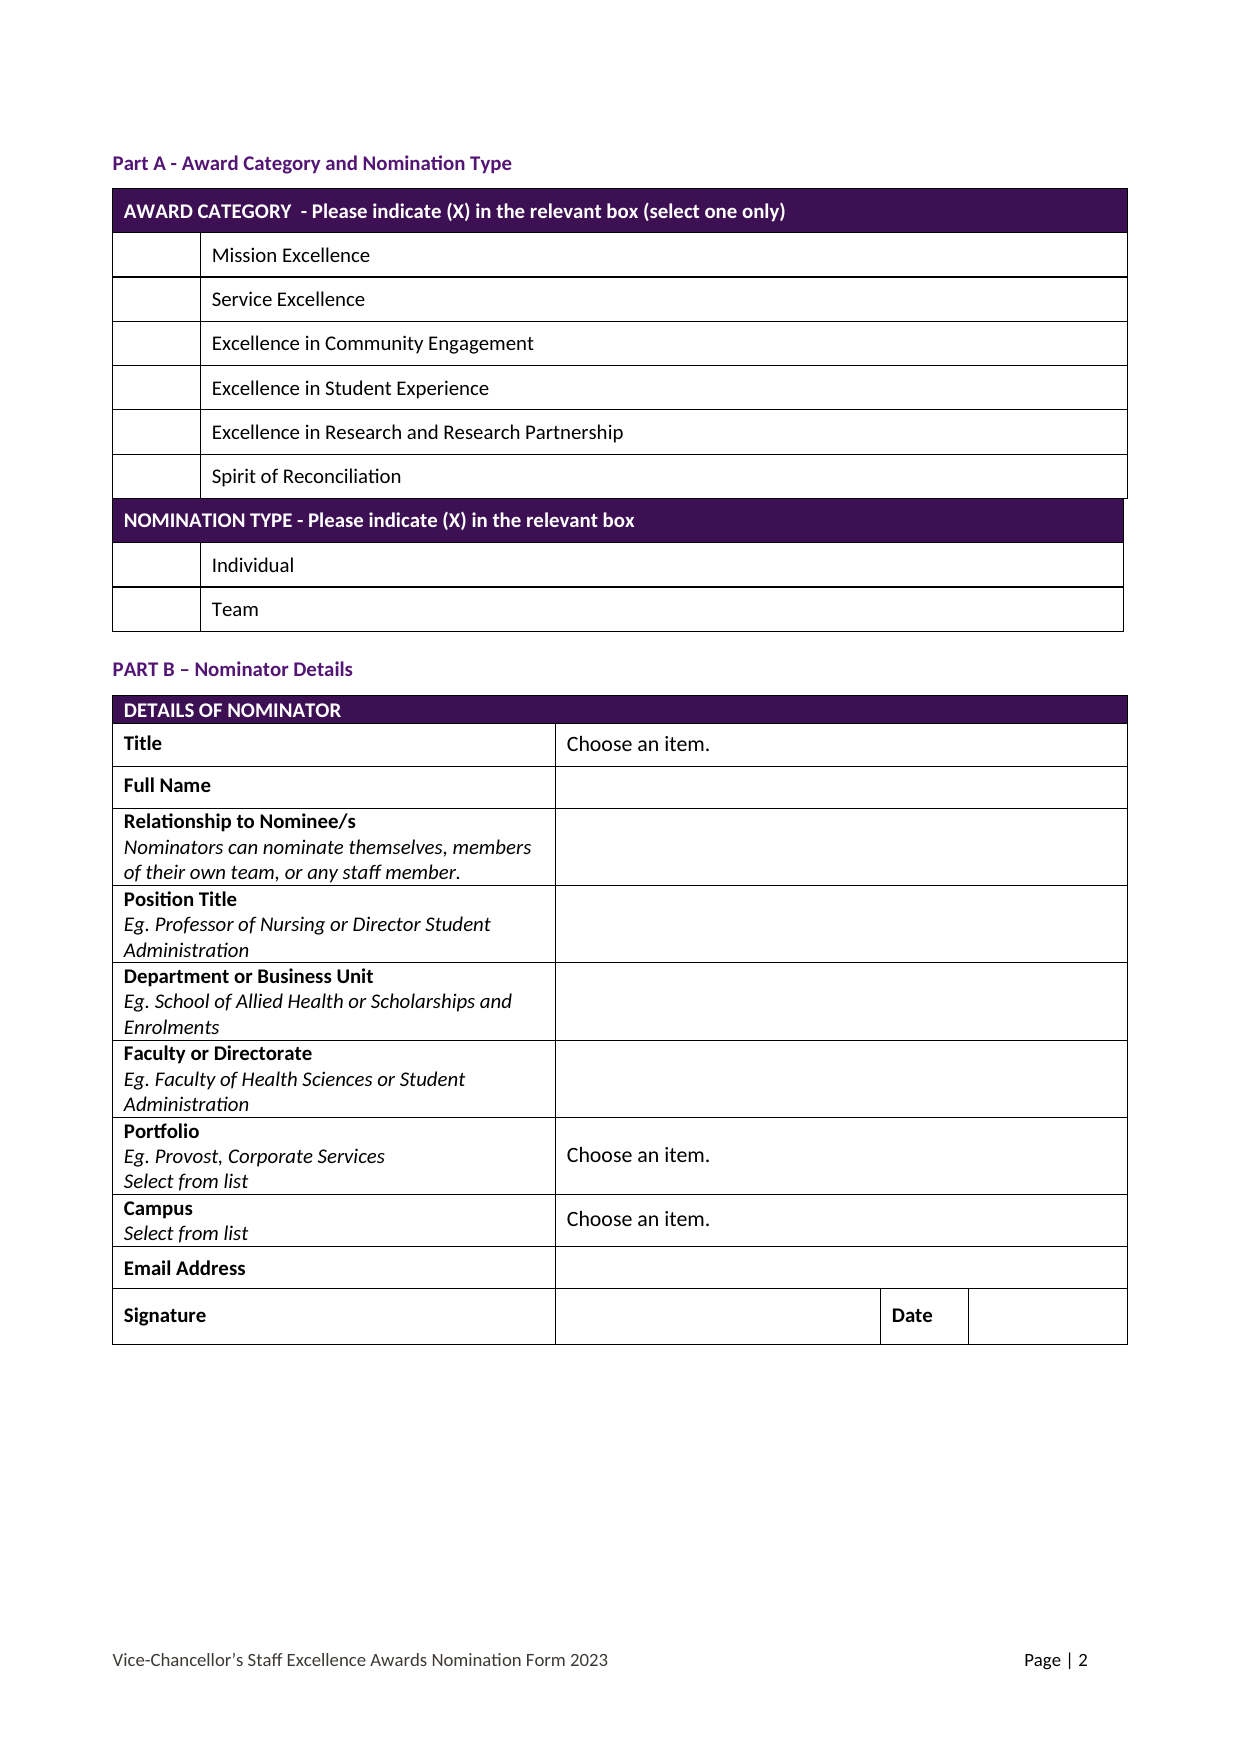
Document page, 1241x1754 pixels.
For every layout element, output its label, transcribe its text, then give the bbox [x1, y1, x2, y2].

table_cell Excellence in Community Engagement [201, 322, 1127, 365]
table_cell [556, 963, 1127, 1039]
table_cell Date [881, 1289, 968, 1344]
table_cell [556, 1247, 1127, 1288]
table_cell Title [113, 724, 555, 766]
table_cell Excellence in Student Experience [201, 366, 1127, 409]
table_cell [113, 410, 200, 453]
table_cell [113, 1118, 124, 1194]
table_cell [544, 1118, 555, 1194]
table_cell [113, 455, 200, 498]
table_cell Excellence in Research and Research Partnership [201, 410, 1127, 453]
table_cell Relationship to Nominee/s Nominators can nominate themselves, members of their own team, or any staff member. [113, 809, 555, 885]
table_cell [113, 543, 200, 586]
table_cell Department or Business Unit Eg. School of Allied Health or Scholarships and Enrolments [113, 963, 555, 1039]
table_cell [556, 767, 1127, 808]
table_cell [969, 1289, 1127, 1344]
table_cell Team [201, 588, 1123, 631]
table_cell Mission Excellence [201, 233, 1127, 276]
table_cell [113, 322, 200, 365]
table_cell NOMINATION TYPE - Please indicate (X) in the relevant box [113, 499, 1123, 542]
table_header DETAILS OF NOMINATOR [113, 696, 1127, 723]
table_header AWARD CATEGORY - Please indicate (X) in the relevant box (select one only) [113, 189, 1127, 232]
table_cell [556, 1289, 880, 1344]
table_cell Faculty or Directorate Eg. Faculty of Health Sciences or Student Administration [113, 1041, 555, 1117]
table_cell Spirit of Reconciliation [201, 455, 1127, 498]
table_cell [113, 588, 200, 631]
table_cell Individual [201, 543, 1123, 586]
subtitle PART B – Nominator Details [112, 657, 1128, 682]
table_cell Email Address [113, 1247, 555, 1288]
table_cell [556, 1041, 1127, 1117]
table_cell [113, 278, 200, 321]
table_cell Full Name [113, 767, 555, 808]
table_cell Service Excellence [201, 278, 1127, 321]
table_cell [556, 809, 1127, 885]
table_cell Signature [113, 1289, 555, 1344]
table_cell [556, 886, 1127, 962]
table_cell [113, 233, 200, 276]
subtitle Part A - Award Category and Nomination Type [112, 150, 1128, 175]
table_cell [113, 366, 200, 409]
table_cell Position Title Eg. Professor of Nursing or Director Student Administration [113, 886, 555, 962]
